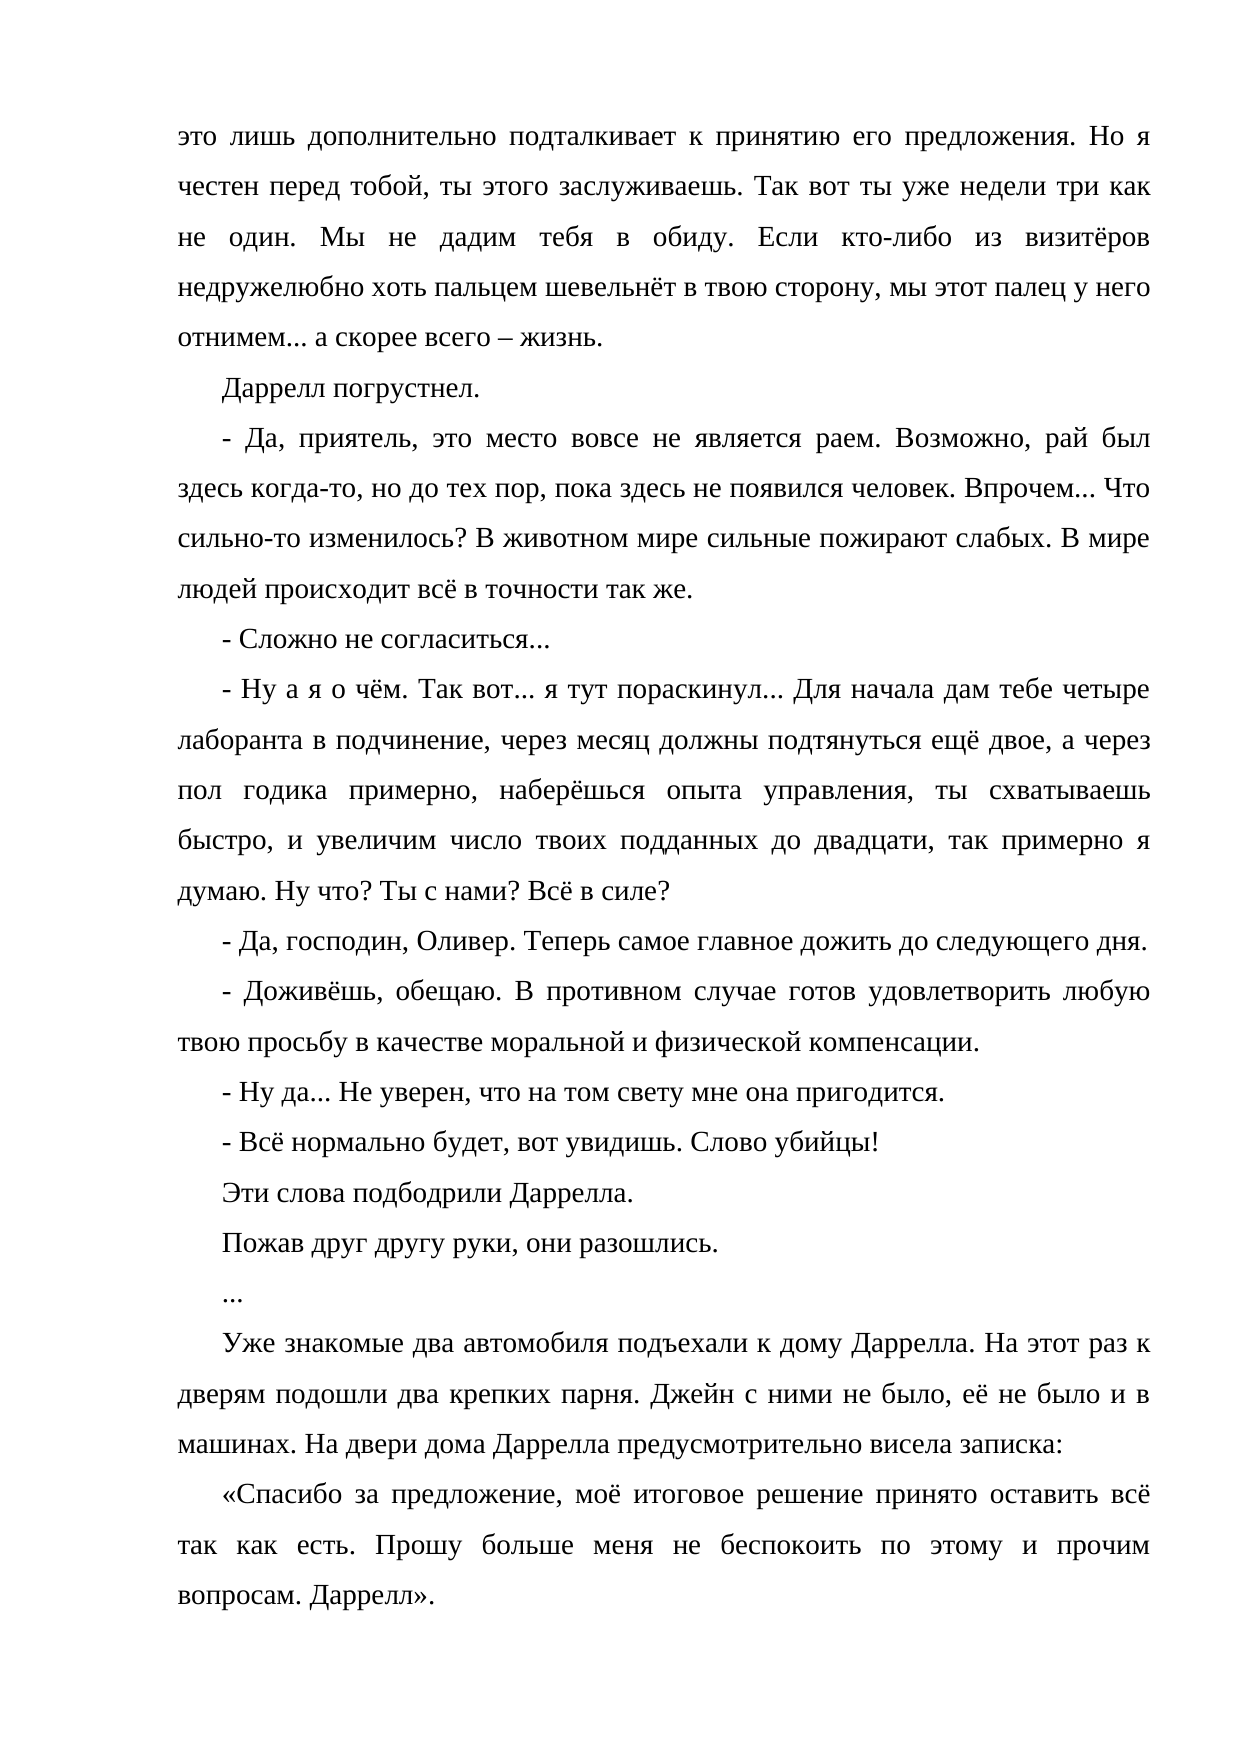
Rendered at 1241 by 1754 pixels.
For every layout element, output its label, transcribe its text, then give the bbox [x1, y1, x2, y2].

text Даррелл погрустнел. [177, 370, 1152, 403]
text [177, 118, 1152, 353]
text - Ну а я о чём. Так вот... я тут пораскинул... Для начала дам тебе четыре лаборанта в подчинение, через месяц должны подтянуться ещё двое, а через пол годика примерно, наберёшься опыта управления, ты схватываешь быстро, и увеличим число твоих подданных до двадцати, так примерно я думаю. Ну что? Ты с нами? Всё в силе? [177, 672, 1152, 906]
text - Да, приятель, это место вовсе не является раем. Возможно, рай был здесь когда-то, но до тех пор, пока здесь не появился человек. Впрочем... Что сильно-то изменилось? В животном мире сильные пожирают слабых. В мире людей происходит всё в точности так же. [177, 420, 1152, 604]
text - Ну да... Не уверен, что на том свету мне она пригодится. [177, 1074, 1152, 1108]
text Пожав друг другу руки, они разошлись. [177, 1225, 1152, 1258]
text ... [177, 1275, 1152, 1309]
text «Спасибо за предложение, моё итоговое решение принято оставить всё так как есть. Прошу больше меня не беспокоить по этому и прочим вопросам. Даррелл». [177, 1477, 1152, 1611]
text - Сложно не согласиться... [177, 621, 1152, 655]
text - Да, господин, Оливер. Теперь самое главное дожить до следующего дня. [177, 923, 1152, 957]
text Эти слова подбодрили Даррелла. [177, 1175, 1152, 1208]
text Уже знакомые два автомобиля подъехали к дому Даррелла. На этот раз к дверям подошли два крепких парня. Джейн с ними не было, её не было и в машинах. На двери дома Даррелла предусмотрительно висела записка: [177, 1326, 1152, 1460]
text - Всё нормально будет, вот увидишь. Слово убийцы! [177, 1124, 1152, 1158]
text - Доживёшь, обещаю. В противном случае готов удовлетворить любую твою просьбу в качестве моральной и физической компенсации. [177, 973, 1152, 1057]
